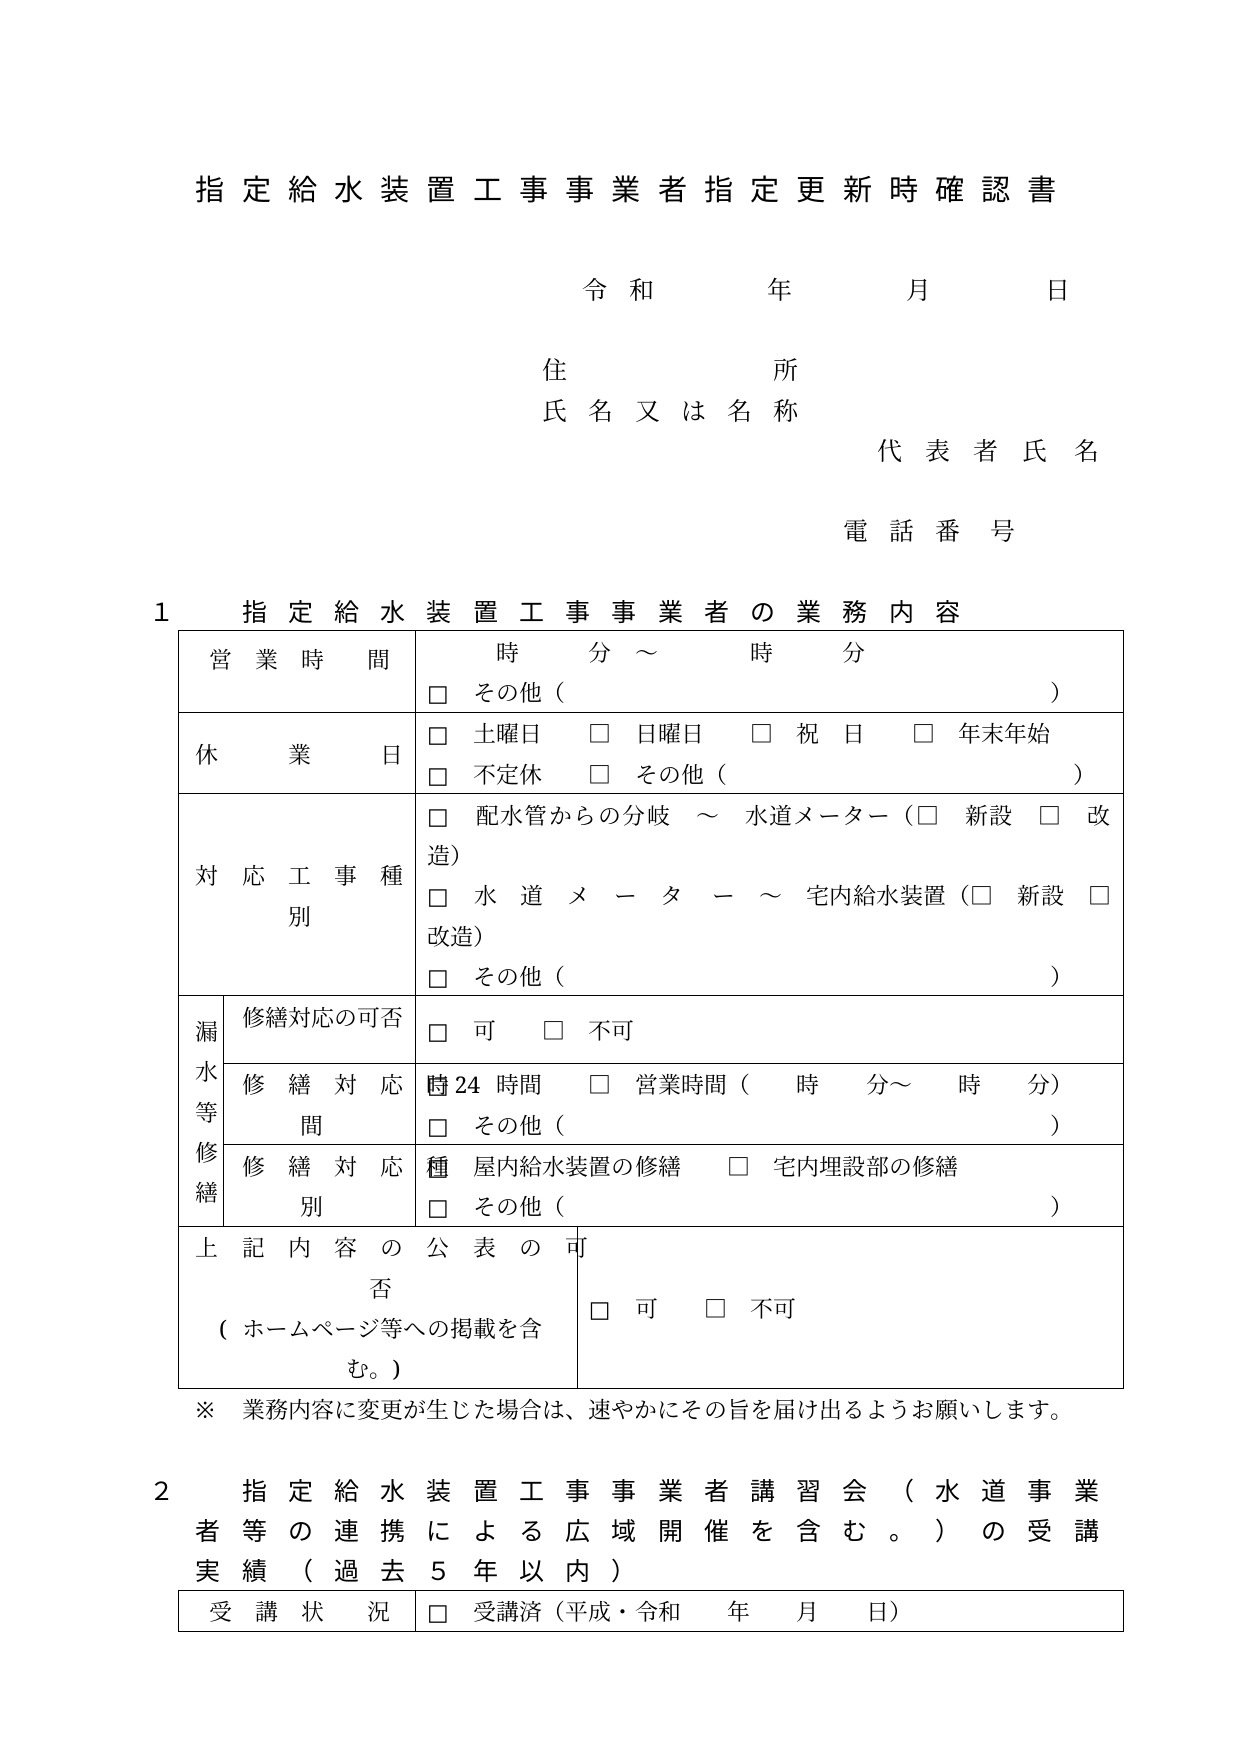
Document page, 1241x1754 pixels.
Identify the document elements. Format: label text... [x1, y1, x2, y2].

table_cell 対応工事種別 [179, 794, 415, 995]
text 住 所 [149, 349, 1121, 389]
table_header 営業時間 [179, 631, 415, 712]
table_cell 上記内容の公表の可否 (ホームページ等への掲載を含む。) [179, 1227, 577, 1388]
text 代表者氏名 [149, 429, 1121, 510]
text １ 指定給水装置工事事業者の業務内容 [149, 590, 1121, 630]
text ※ 業務内容に変更が生じた場合は、速やかにその旨を届け出るようお願いします。 [149, 1389, 1121, 1429]
table_cell □ 土曜日 □ 日曜日 □ 祝 日 □ 年末年始 □ 不定休 □ その他（ ） [416, 713, 1123, 793]
table_cell □ 可 □ 不可 [416, 996, 1123, 1063]
table_cell □ 24時間 □ 営業時間（ 時 分～ 時 分） □ その他（ ） [416, 1064, 1123, 1144]
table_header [416, 1591, 1123, 1631]
text 電話番号 [149, 510, 1121, 550]
table_cell 修繕対応の可否 [224, 996, 415, 1063]
text 指定給水装置工事事業者指定更新時確認書 [149, 148, 1121, 228]
text 令和 年 月 日 [149, 268, 1091, 309]
table_cell 漏 水 等 修 繕 [179, 996, 223, 1226]
table_cell □ 可 □ 不可 [578, 1227, 1123, 1388]
text ２ 指定給水装置工事事業者講習会（水道事業者等の連携による広域開催を含む。）の受講実績（過去５年以内） [149, 1469, 1121, 1590]
table_cell □ 屋内給水装置の修繕 □ 宅内埋設部の修繕 □ その他（ ） [416, 1145, 1123, 1226]
table_cell 修繕対応時間 [224, 1064, 415, 1144]
table_header 時 分 ～ 時 分 □ その他（ ） [416, 631, 1123, 712]
table_cell 修繕対応種別 [224, 1145, 415, 1226]
table_header 受講状況 [179, 1591, 415, 1631]
table_cell 休 業 日 [179, 713, 415, 793]
table_cell □ 配水管からの分岐 ～ 水道メーター（□ 新設 □ 改造） □ 水道メーター ～ 宅内給水装置（□ 新設 □ 改造） □ その他（ ） [416, 794, 1123, 995]
text 氏名又は名称 [149, 389, 1121, 429]
